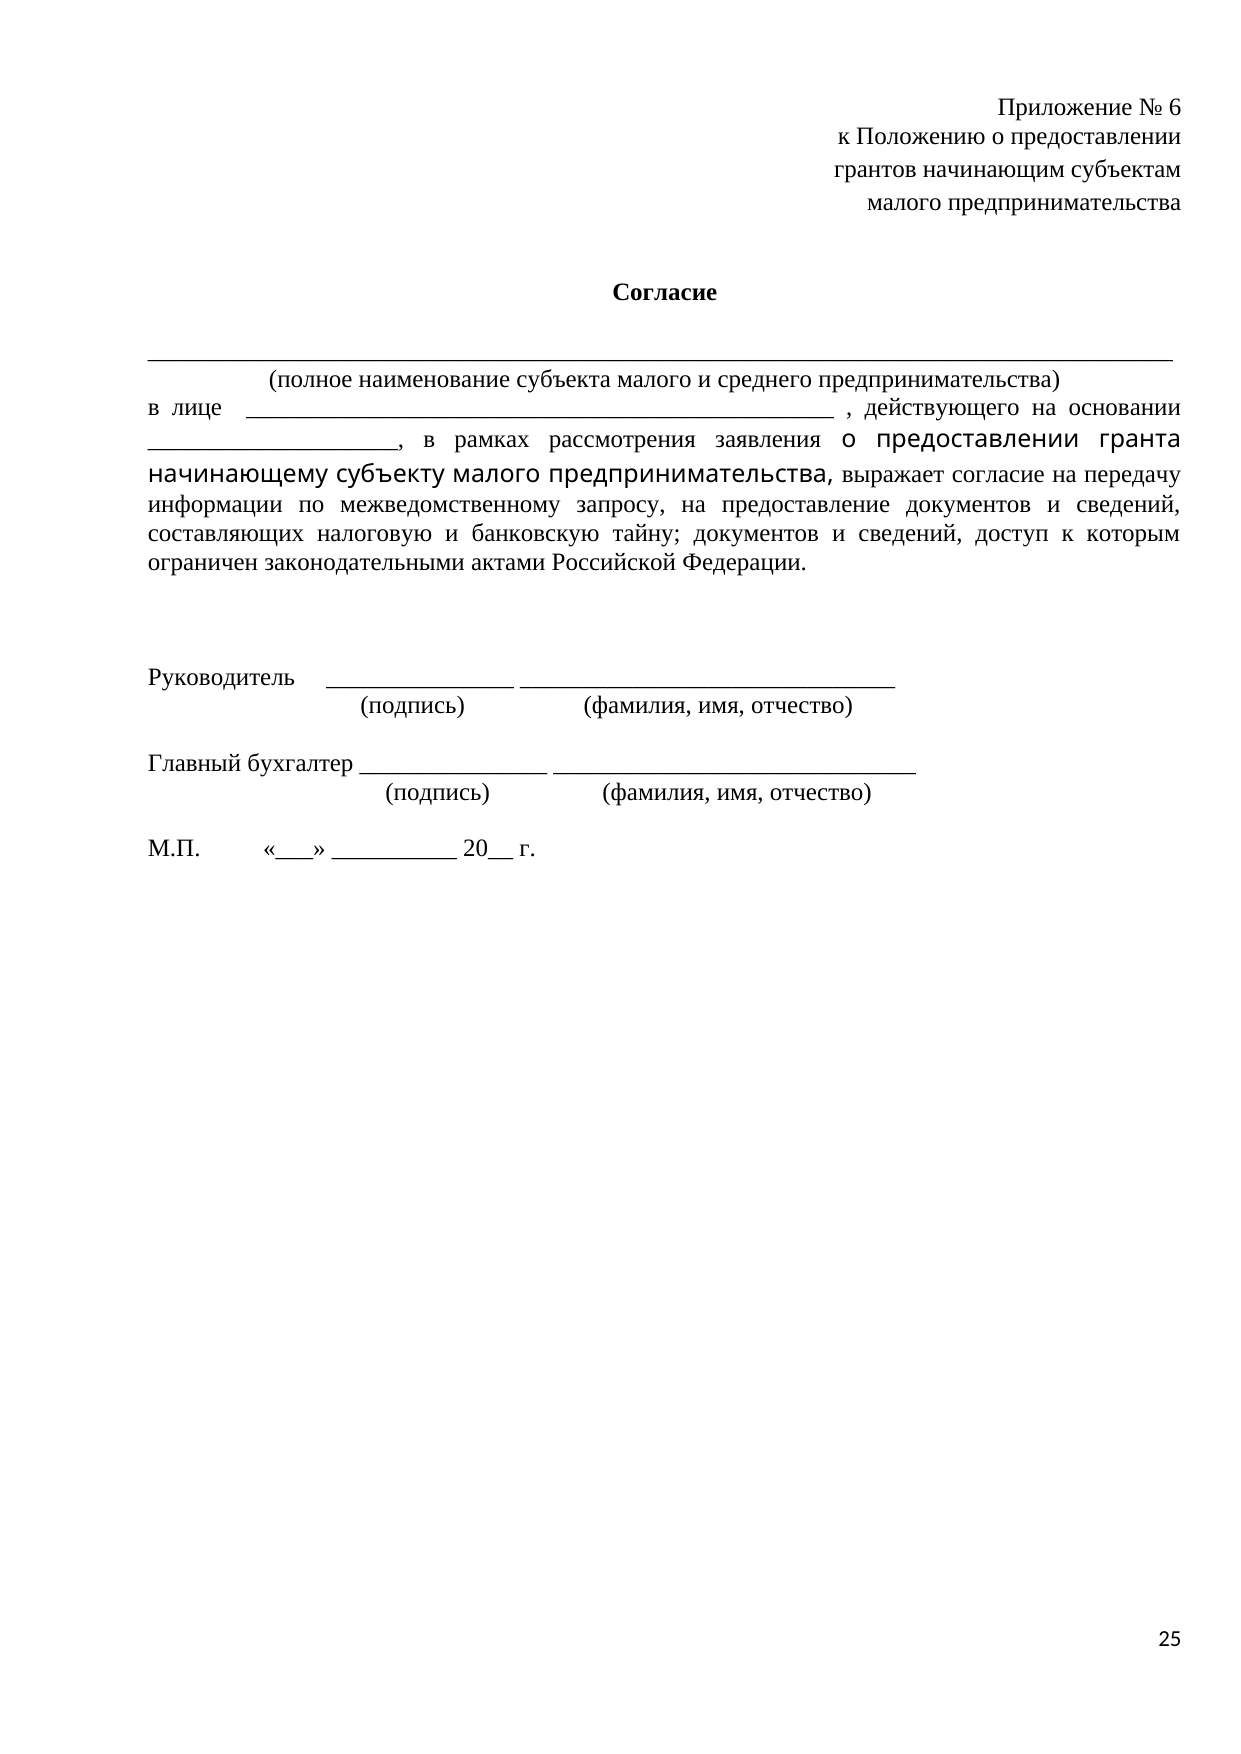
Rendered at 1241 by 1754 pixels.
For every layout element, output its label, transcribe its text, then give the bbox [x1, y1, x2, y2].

text (подпись) (фамилия, имя, отчество) [148, 691, 1181, 719]
text (полное наименование субъекта малого и среднего предпринимательства) [148, 364, 1181, 392]
text Приложение № 6 [148, 92, 1181, 121]
text __________________________________________________________________________________ [148, 335, 1181, 364]
text Согласие [148, 277, 1181, 306]
text в лице _______________________________________________ , действующего на основании ____________________, в рамках рассмотрения заявления о предоставлении гранта начинающему субъекту малого предпринимательства, выражает согласие на передачу информации по межведомственному запросу, на предоставление документов и сведений, составляющих налоговую и банковскую тайну; документов и сведений, доступ к которым ограничен законодательными актами Российской Федерации. [148, 392, 1181, 576]
text Главный бухгалтер _______________ _____________________________ [148, 748, 1181, 777]
text М.П. «___» __________ 20__ г. [148, 833, 1181, 862]
text Руководитель _______________ ______________________________ [148, 662, 1181, 691]
text (подпись) (фамилия, имя, отчество) [148, 777, 1181, 806]
text к Положению о предоставлении [148, 121, 1181, 149]
text малого предпринимательства [148, 187, 1181, 216]
text грантов начинающим субъектам [148, 154, 1181, 183]
